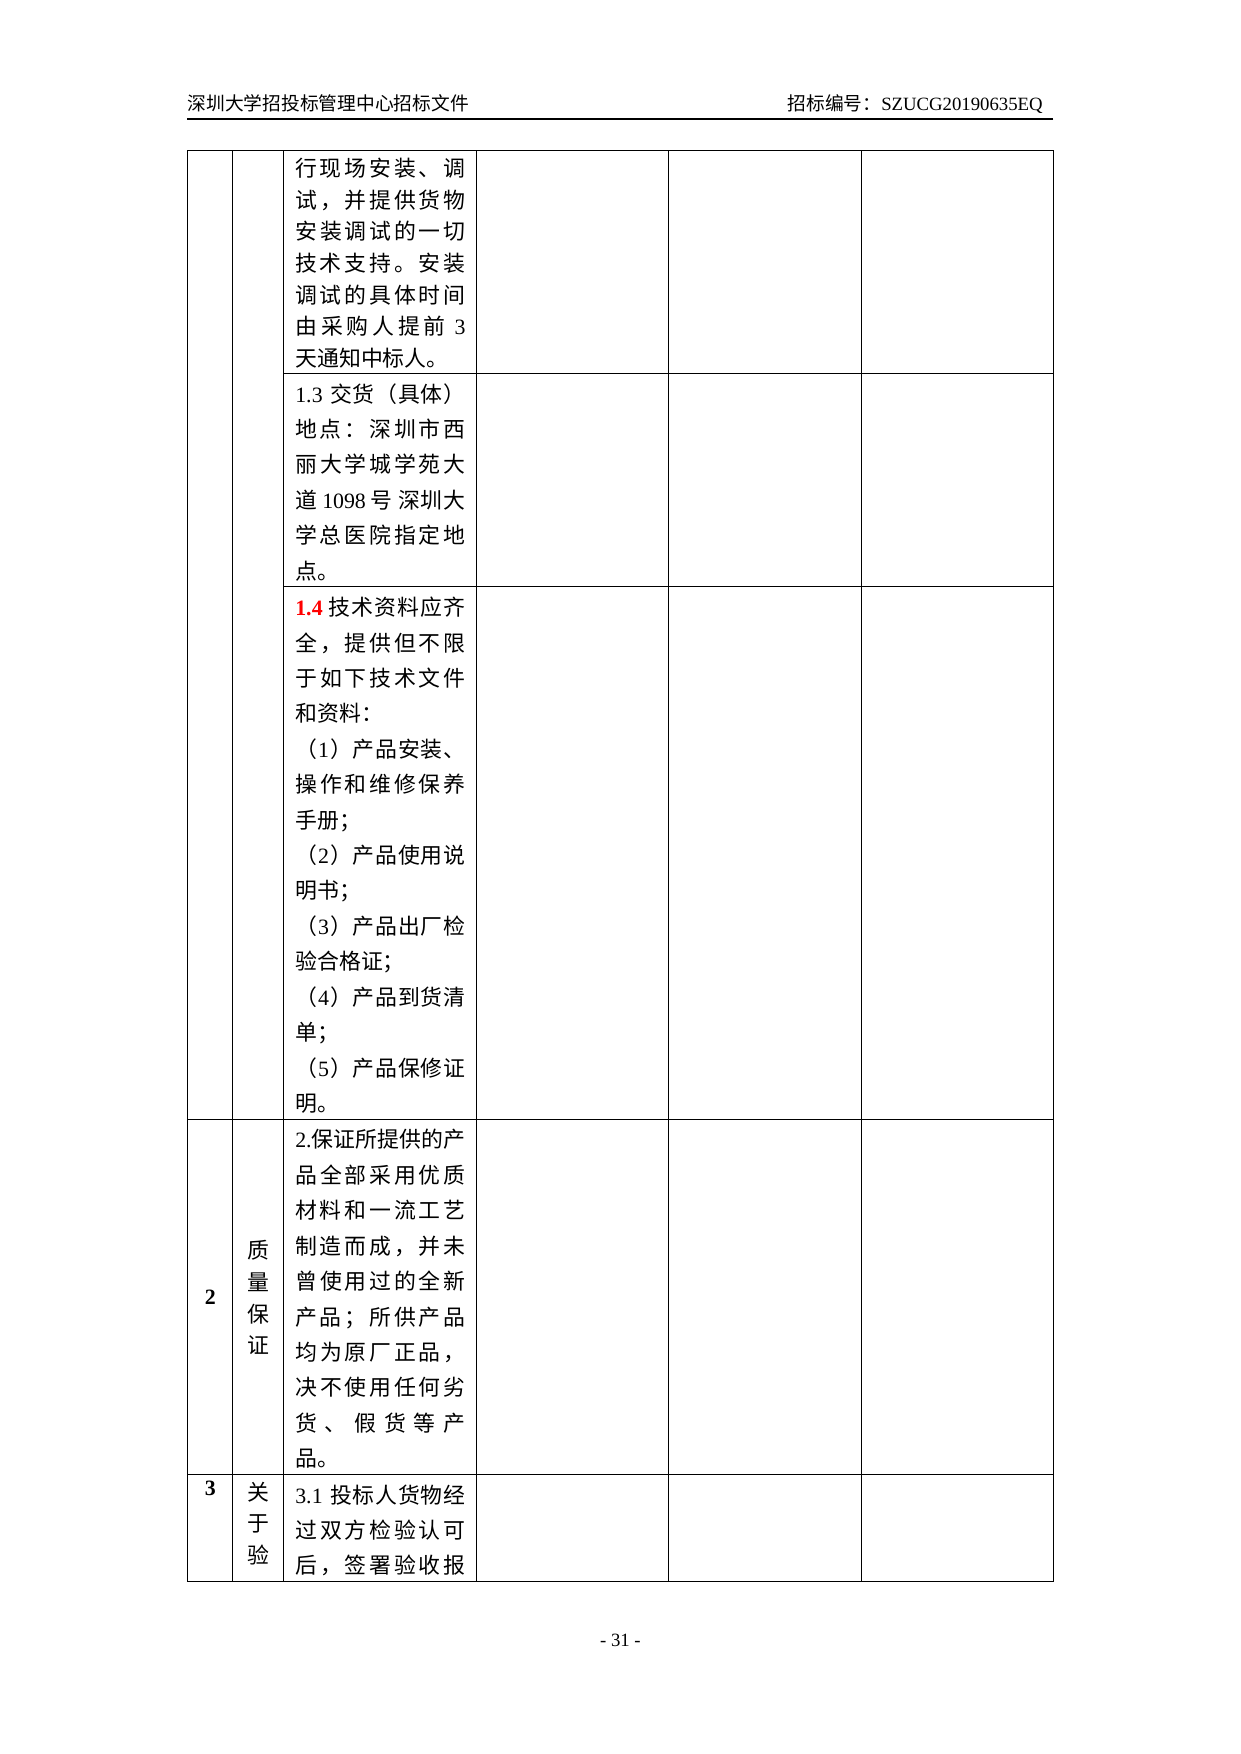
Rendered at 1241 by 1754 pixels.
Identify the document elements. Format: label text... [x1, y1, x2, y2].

table_cell [669, 1475, 861, 1581]
table_cell [862, 587, 1053, 1118]
table_cell 2.保证所提供的产品全部采用优质材料和一流工艺制造而成，并未曾使用过的全新产品；所供产品均为原厂正品，决不使用任何劣货、假货等产品。 [284, 1120, 476, 1474]
table_cell [669, 1120, 861, 1474]
table_cell 质量保证 [233, 1120, 283, 1474]
table_cell [477, 151, 668, 373]
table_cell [284, 1475, 476, 1581]
table_cell [862, 1475, 1053, 1581]
table_cell 3 [188, 1475, 232, 1581]
table_cell [477, 587, 668, 1118]
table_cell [284, 151, 476, 373]
table_cell [477, 1120, 668, 1474]
table_cell [477, 1475, 668, 1581]
table_cell [862, 1120, 1053, 1474]
table_cell [862, 374, 1053, 586]
table_cell 1.4技术资料应齐全，提供但不限于如下技术文件和资料： （1）产品安装、操作和维修保养手册； （2）产品使用说明书； （3）产品出厂检验合格证； （4）产品到货清单； （5）产品保修证明。 [284, 587, 476, 1118]
table_cell 2 [188, 1120, 232, 1474]
table_cell [669, 587, 861, 1118]
table_cell [669, 151, 861, 373]
table_cell [477, 374, 668, 586]
table_cell [862, 151, 1053, 373]
table_cell [669, 374, 861, 586]
table_cell 关于验收 [233, 1475, 283, 1581]
table_cell 1.3 交货（具体）地点：深圳市西丽大学城学苑大道1098号 深圳大学总医院指定地点。 [284, 374, 476, 586]
